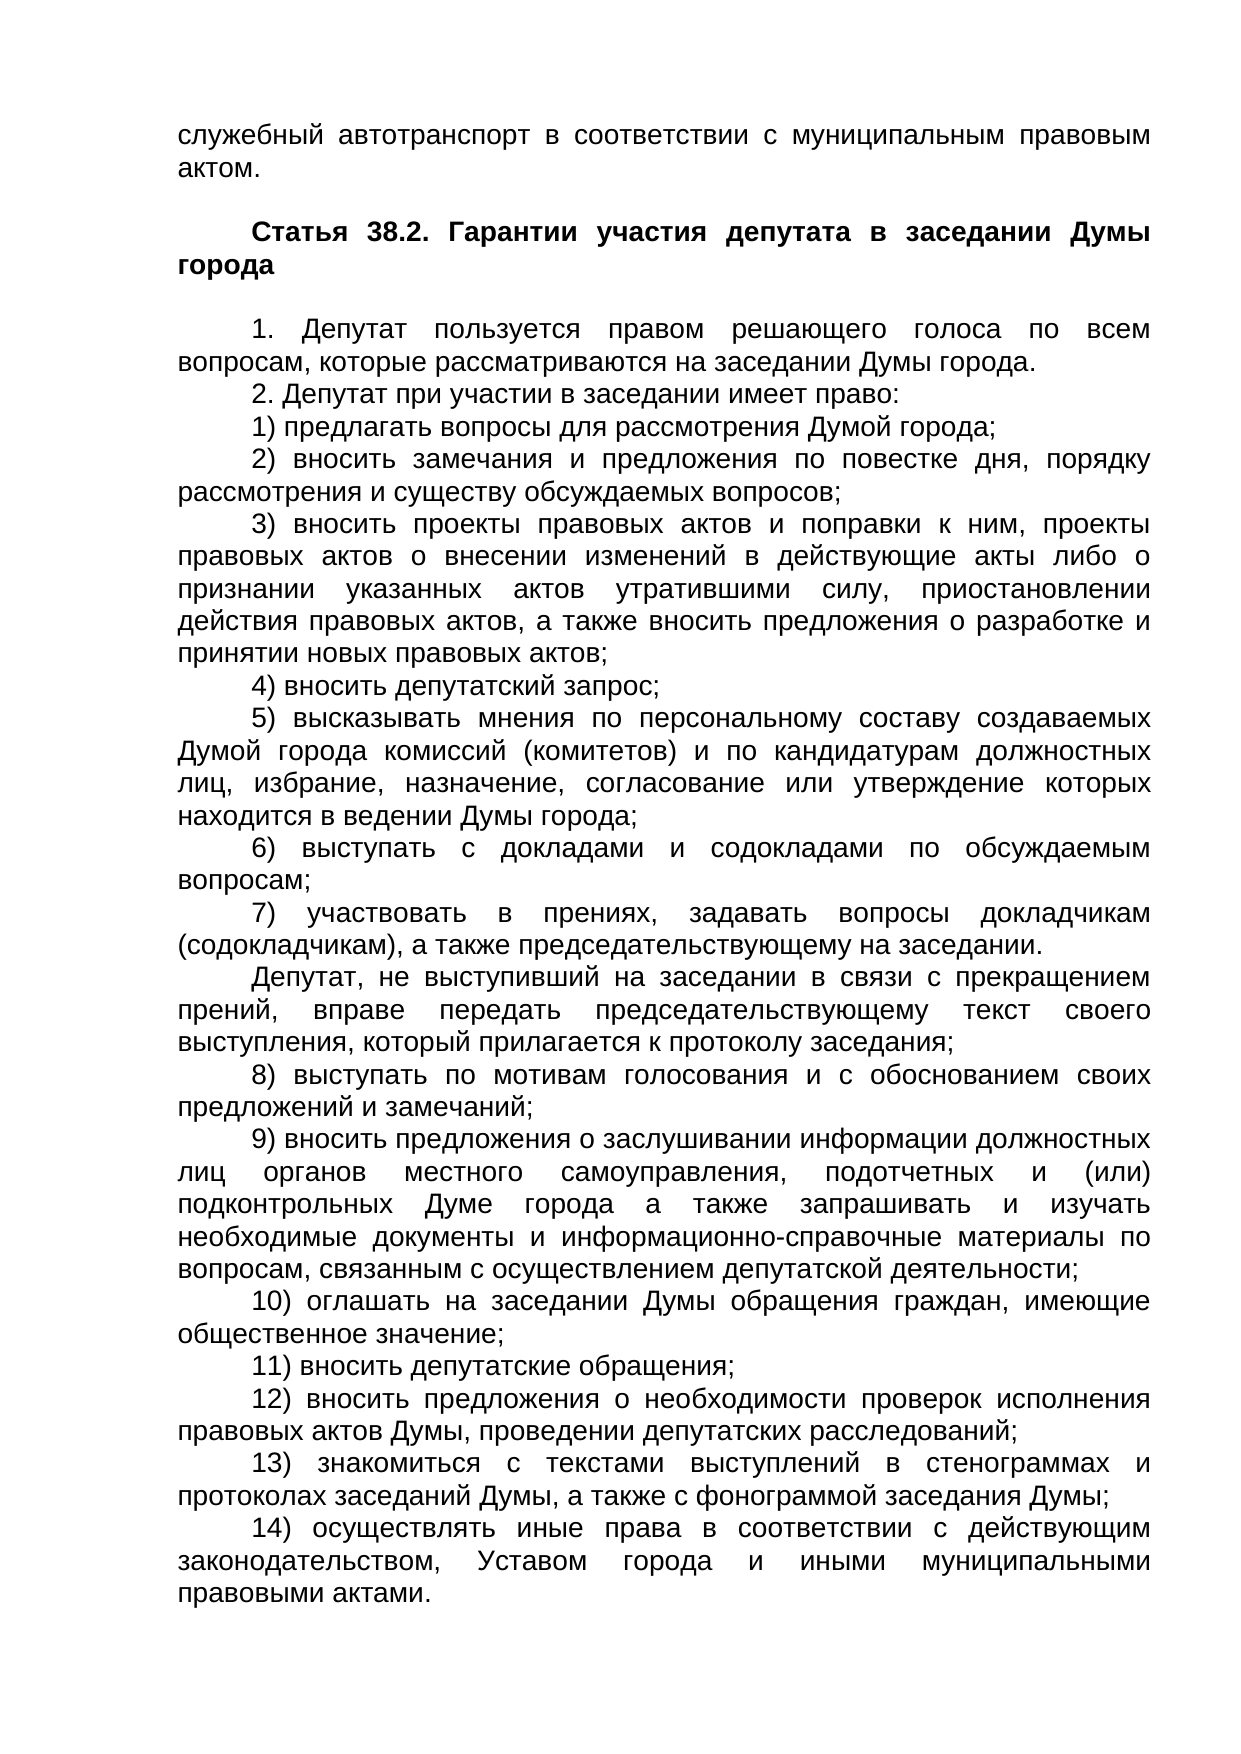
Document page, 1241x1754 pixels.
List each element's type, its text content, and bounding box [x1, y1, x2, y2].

text Статья 38.2. Гарантии участия депутата в заседании Думы города [177, 215, 1152, 280]
text 2. Депутат при участии в заседании имеет право: [177, 377, 1152, 410]
text 11) вносить депутатские обращения; [177, 1349, 1152, 1382]
text 13) знакомиться с текстами выступлений в стенограммах и протоколах заседаний Думы, а также с фонограммой заседания Думы; [177, 1446, 1152, 1511]
text 2) вносить замечания и предложения по повестке дня, порядку рассмотрения и существу обсуждаемых вопросов; [177, 442, 1152, 507]
text 1) предлагать вопросы для рассмотрения Думой города; [177, 410, 1152, 442]
text 14) осуществлять иные права в соответствии с действующим законодательством, Уставом города и иными муниципальными правовыми актами. [177, 1511, 1152, 1608]
text 3) вносить проекты правовых актов и поправки к ним, проекты правовых актов о внесении изменений в действующие акты либо о признании указанных актов утратившими силу, приостановлении действия правовых актов, а также вносить предложения о разработке и принятии новых правовых актов; [177, 507, 1152, 669]
text 9) вносить предложения о заслушивании информации должностных лиц органов местного самоуправления, подотчетных и (или) подконтрольных Думе города а также запрашивать и изучать необходимые документы и информационно-справочные материалы по вопросам, связанным с осуществлением депутатской деятельности; [177, 1122, 1152, 1284]
text 1. Депутат пользуется правом решающего голоса по всем вопросам, которые рассматриваются на заседании Думы города. [177, 312, 1152, 377]
text 12) вносить предложения о необходимости проверок исполнения правовых актов Думы, проведении депутатских расследований; [177, 1382, 1152, 1446]
text 10) оглашать на заседании Думы обращения граждан, имеющие общественное значение; [177, 1284, 1152, 1349]
text 5) высказывать мнения по персональному составу создаваемых Думой города комиссий (комитетов) и по кандидатурам должностных лиц, избрание, назначение, согласование или утверждение которых находится в ведении Думы города; [177, 701, 1152, 831]
text 8) выступать по мотивам голосования и с обоснованием своих предложений и замечаний; [177, 1058, 1152, 1122]
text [177, 118, 1152, 183]
text 7) участвовать в прениях, задавать вопросы докладчикам (содокладчикам), а также председательствующему на заседании. [177, 896, 1152, 960]
text 4) вносить депутатский запрос; [177, 669, 1152, 701]
text 6) выступать с докладами и содокладами по обсуждаемым вопросам; [177, 831, 1152, 896]
text Депутат, не выступивший на заседании в связи с прекращением прений, вправе передать председательствующему текст своего выступления, который прилагается к протоколу заседания; [177, 960, 1152, 1058]
